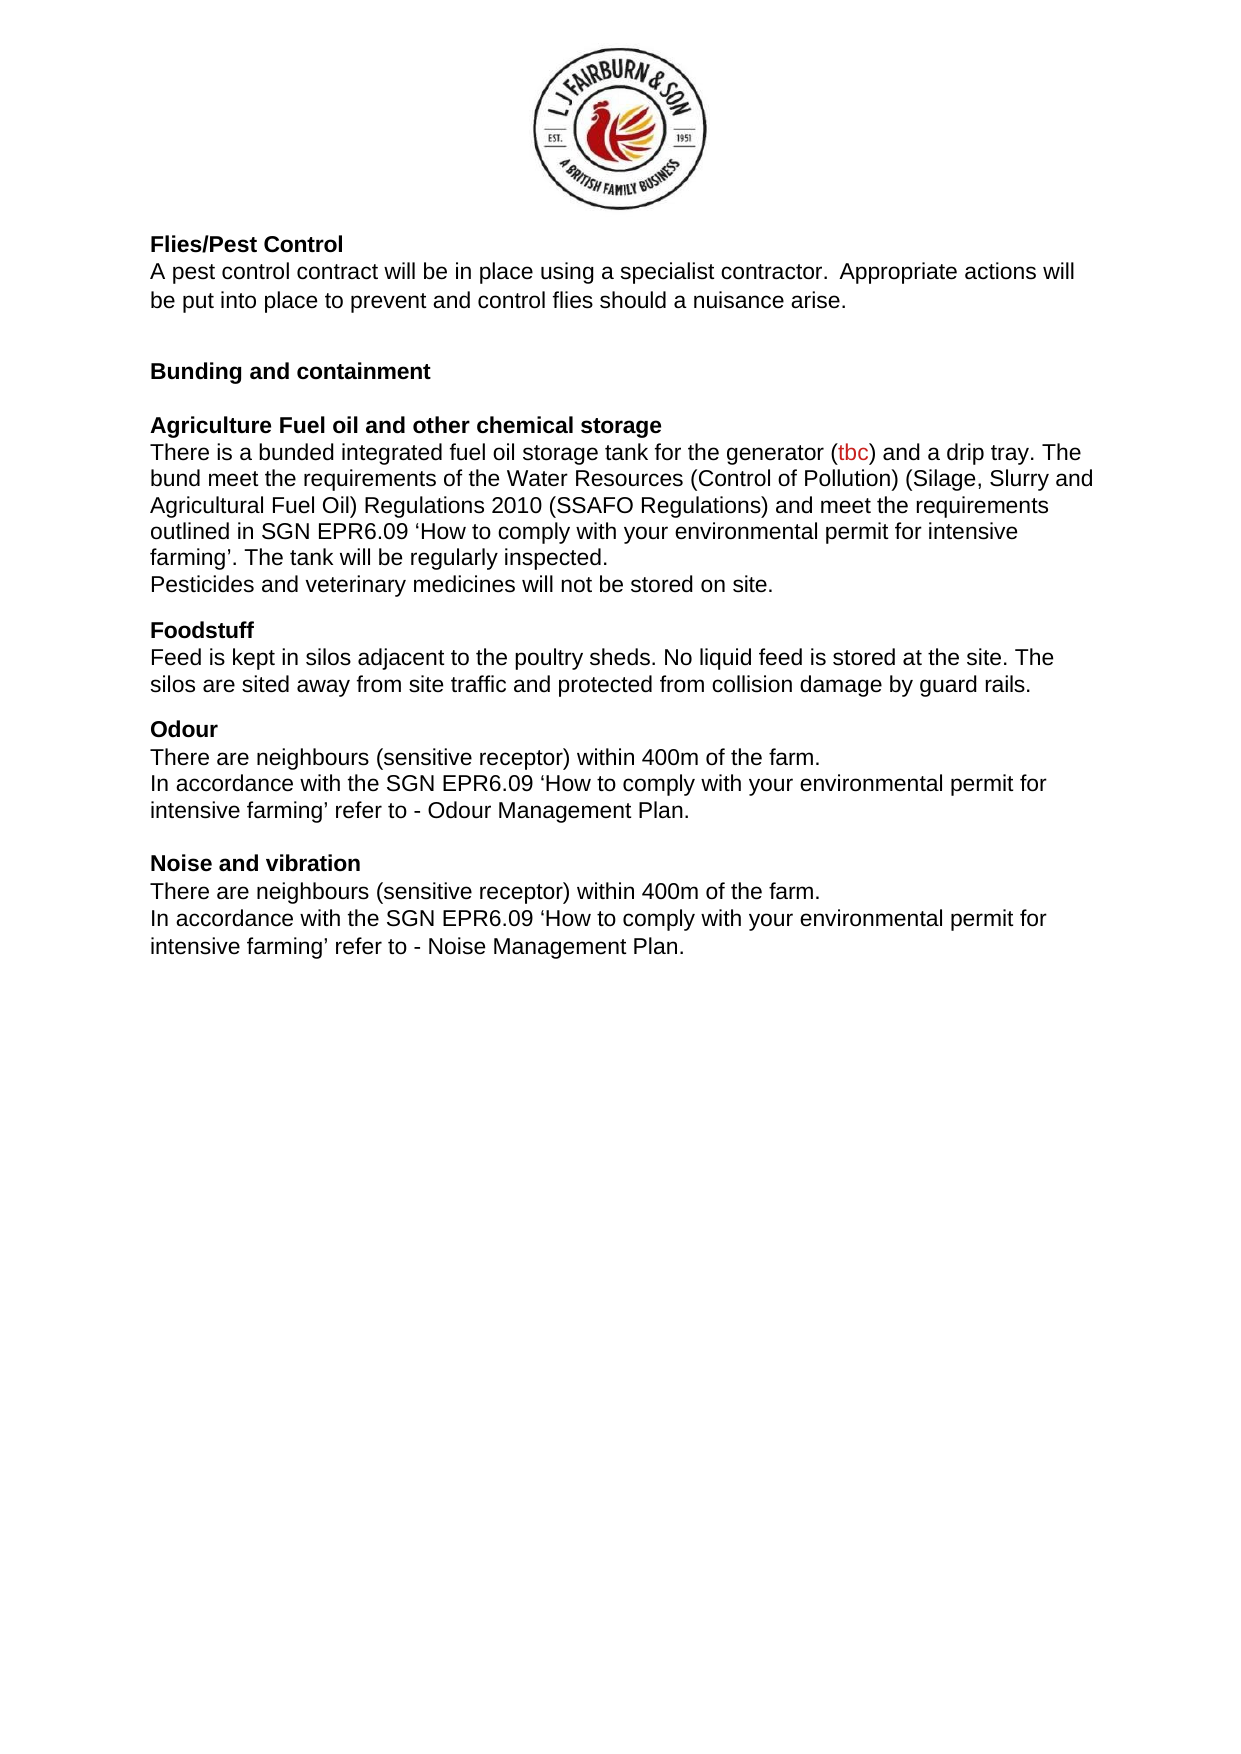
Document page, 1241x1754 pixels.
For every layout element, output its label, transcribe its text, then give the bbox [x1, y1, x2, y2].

text In accordance with the SGN EPR6.09 ‘How to comply with your environmental permit for intensive farming’ refer to - Odour Management Plan. [150, 770, 1101, 823]
text Feed is kept in silos adjacent to the poultry sheds. No liquid feed is stored at the site. The silos are sited away from site traffic and protected from collision damage by guard rails. [150, 643, 1077, 697]
text There is a bunded integrated fuel oil storage tank for the generator (tbc) and a drip tray. The bund meet the requirements of the Water Resources (Control of Pollution) (Silage, Slurry and Agricultural Fuel Oil) Regulations 2010 (SSAFO Regulations) and meet the requirements outlined in SGN EPR6.09 ‘How to comply with your environmental permit for intensive farming’. The tank will be regularly inspected. [150, 439, 1101, 571]
subtitle Foodstuff [150, 616, 1101, 643]
text Pesticides and veterinary medicines will not be stored on site. [150, 571, 1101, 597]
text There are neighbours (sensitive receptor) within 400m of the farm. [150, 743, 1101, 770]
subtitle Bunding and containment [150, 358, 1101, 384]
text Agriculture Fuel oil and other chemical storage [150, 411, 1101, 439]
subtitle Odour [150, 715, 1101, 743]
text In accordance with the SGN EPR6.09 ‘How to comply with your environmental permit for intensive farming’ refer to - Noise Management Plan. [150, 904, 1101, 959]
picture [528, 43, 710, 217]
subtitle Noise and vibration [150, 849, 1101, 877]
text A pest control contract will be in place using a specialist contractor. Appropriate actions will be put into place to prevent and control flies should a nuisance arise. [150, 258, 1101, 313]
text There are neighbours (sensitive receptor) within 400m of the farm. [150, 877, 1101, 904]
subtitle Flies/Pest Control [150, 231, 1101, 258]
